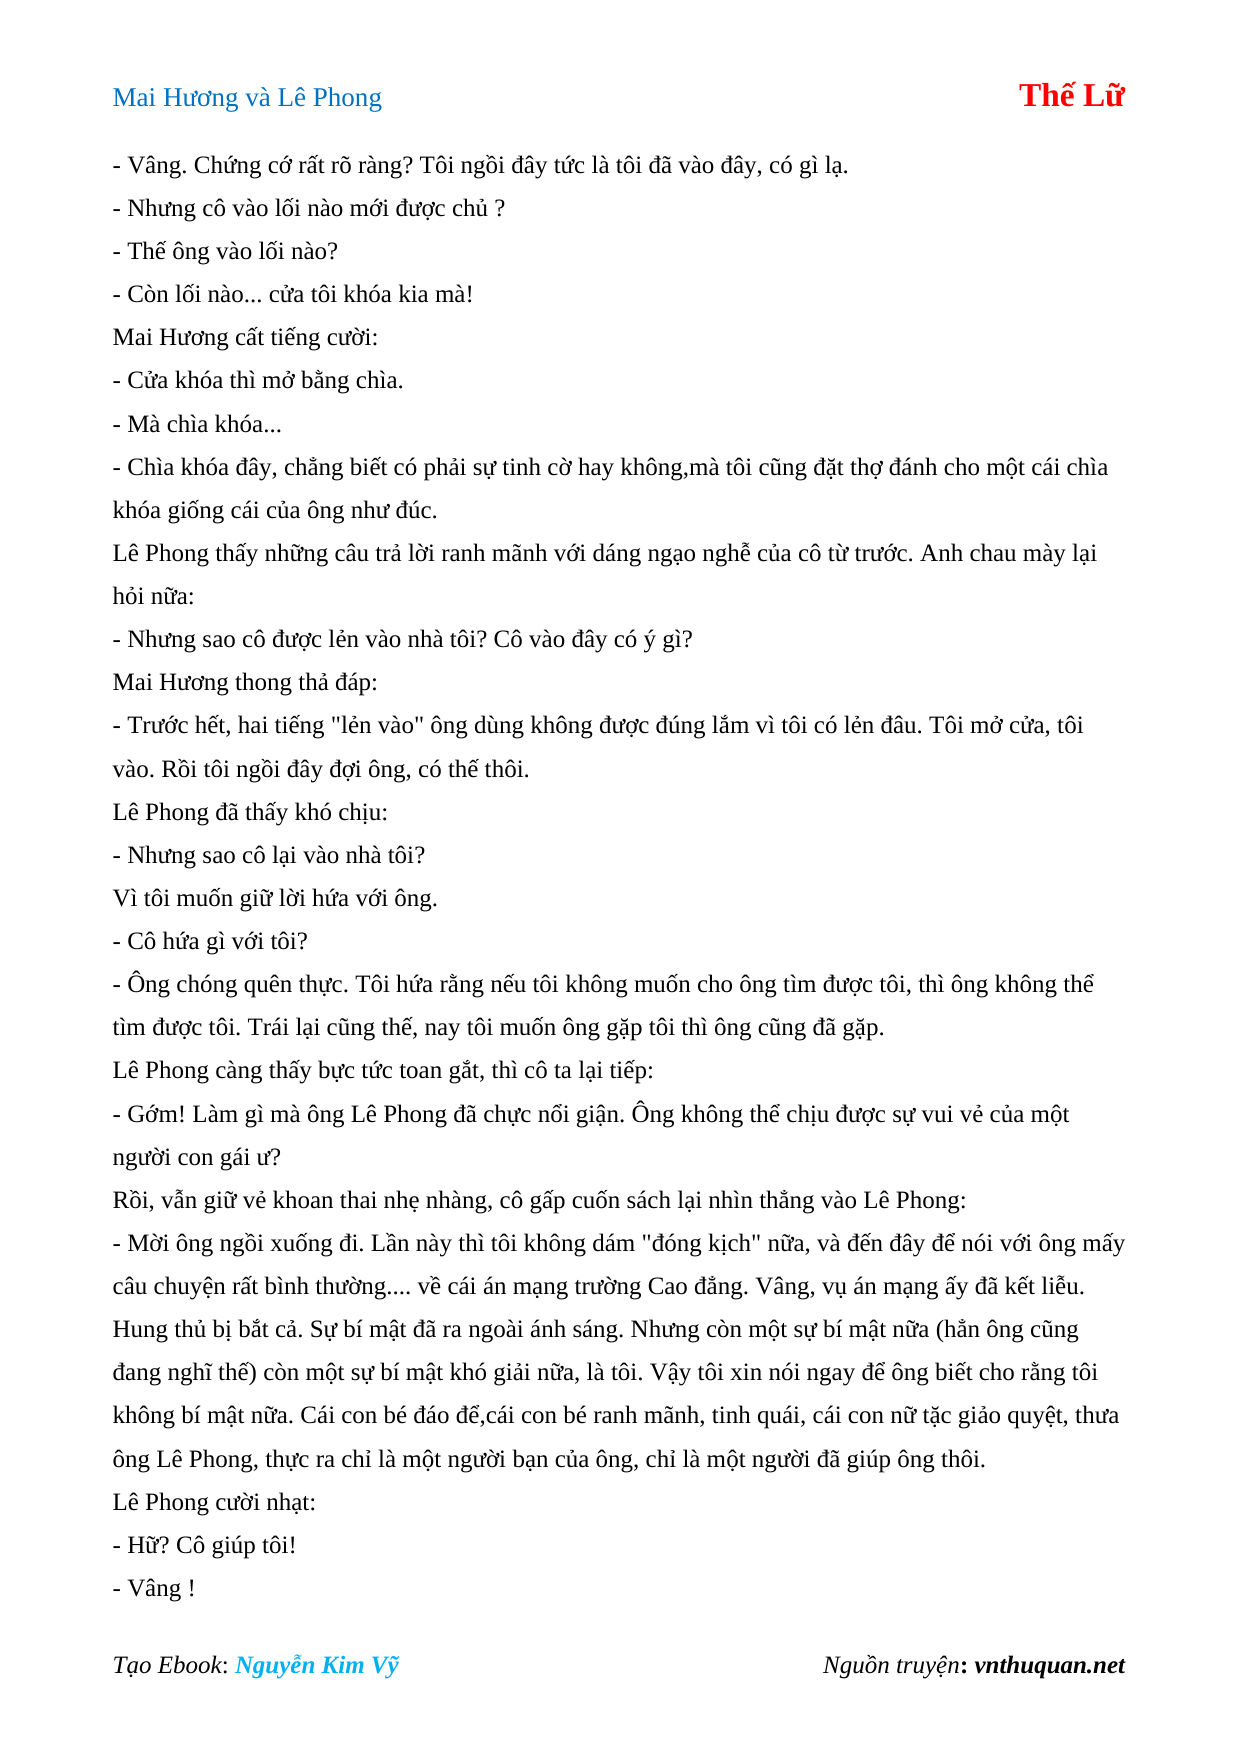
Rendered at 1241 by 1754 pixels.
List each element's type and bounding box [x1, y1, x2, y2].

text [112, 150, 1128, 1602]
